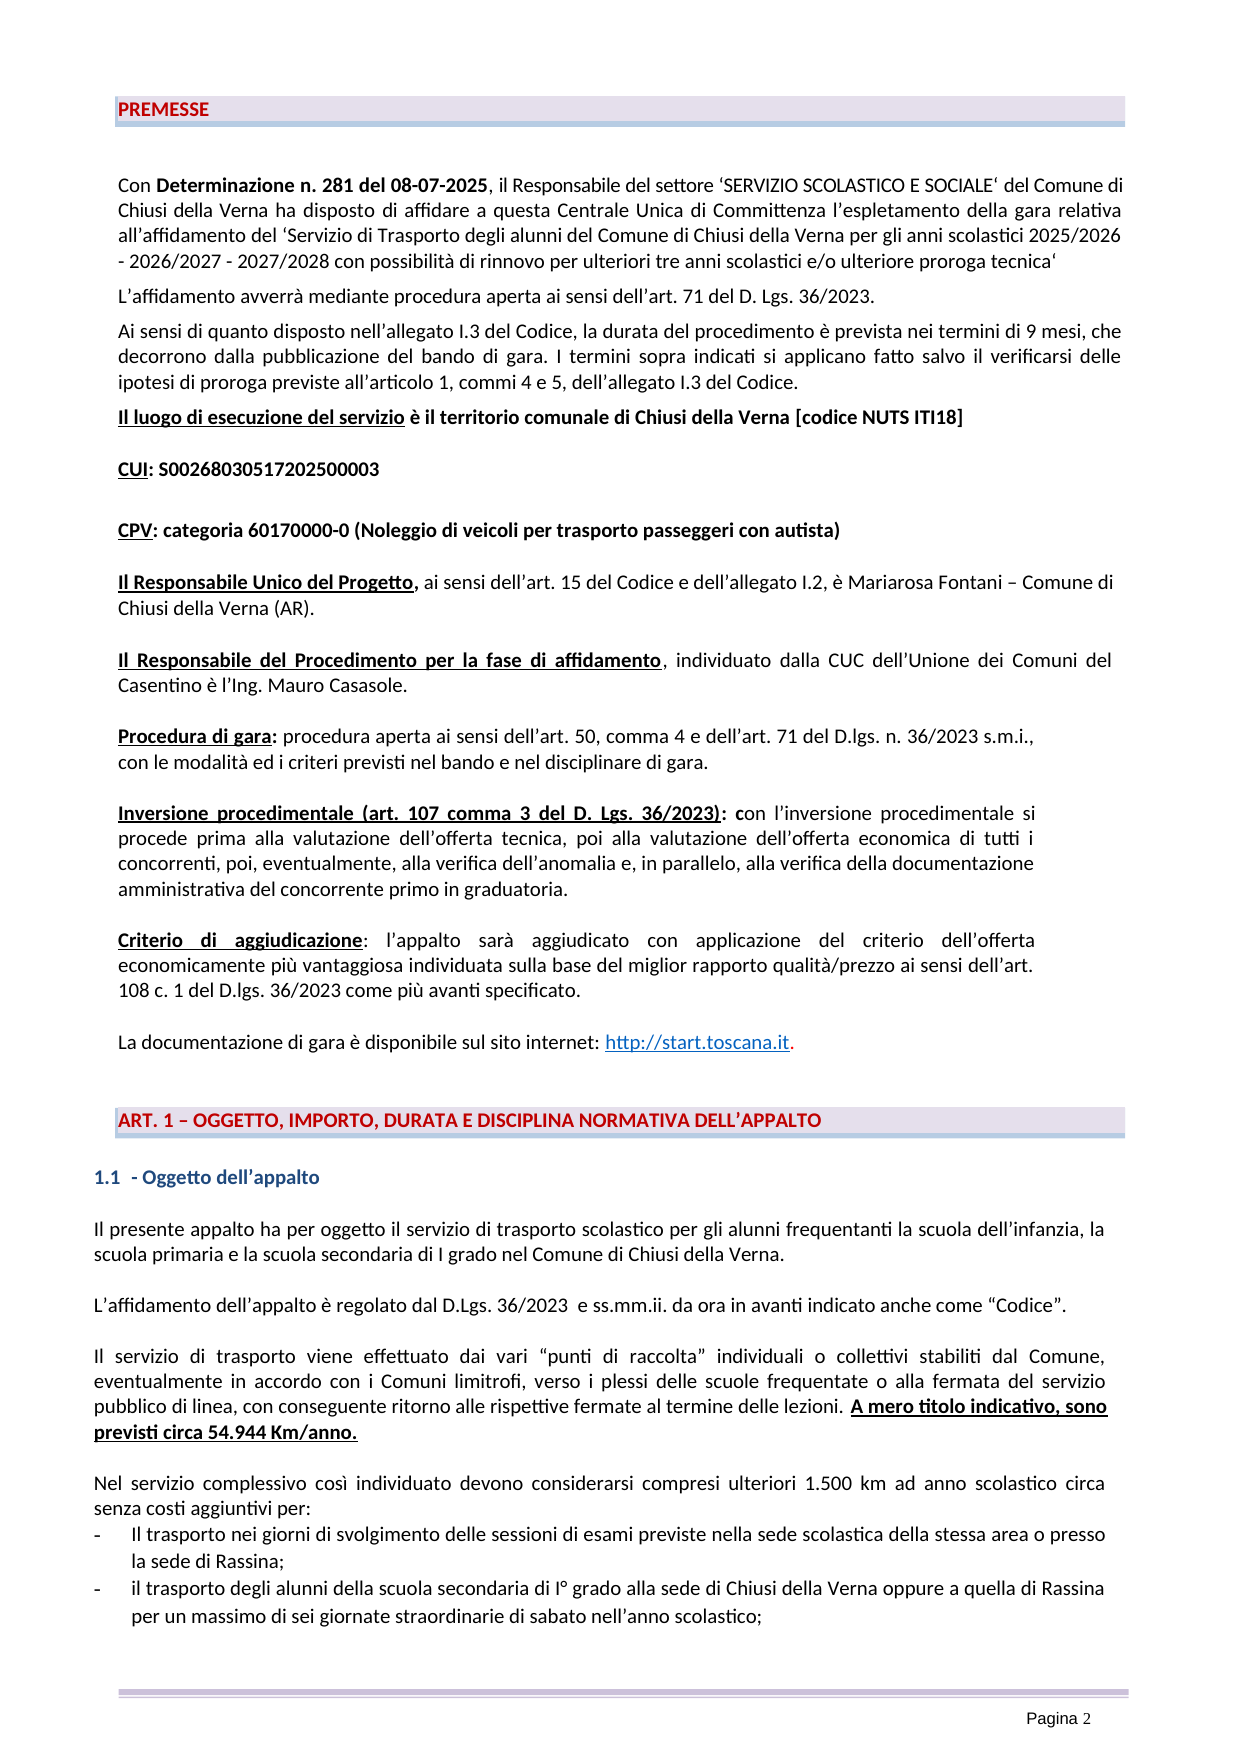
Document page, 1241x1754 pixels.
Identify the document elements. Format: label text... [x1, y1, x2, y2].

text CUI: S00268030517202500003 [118, 455, 1146, 482]
text Il presente appalto ha per oggetto il servizio di trasporto scolastico per gli alunni frequentanti la scuola dell’infanzia, la scuola primaria e la scuola secondaria di I grado nel Comune di Chiusi della Verna. [94, 1216, 1107, 1267]
text Il servizio di trasporto viene effettuato dai vari “punti di raccolta” individuali o collettivi stabiliti dal Comune, eventualmente in accordo con i Comuni limitrofi, verso i plessi delle scuole frequentate o alla fermata del servizio pubblico di linea, con conseguente ritorno alle rispettive fermate al termine delle lezioni. A mero titolo indicativo, sono previsti circa 54.944 Km/anno. [94, 1343, 1107, 1444]
text Ai sensi di quanto disposto nell’allegato I.3 del Codice, la durata del procedimento è prevista nei termini di 9 mesi, che decorrono dalla pubblicazione del bando di gara. I termini sopra indicati si applicano fatto salvo il verificarsi delle ipotesi di proroga previste all’articolo 1, commi 4 e 5, dell’allegato I.3 del Codice. [118, 318, 1123, 394]
text L’affidamento avverrà mediante procedura aperta ai sensi dell’art. 71 del D. Lgs. 36/2023. [118, 283, 1123, 308]
text Inversione procedimentale (art. 107 comma 3 del D. Lgs. 36/2023): con l’inversione procedimentale si procede prima alla valutazione dell’offerta tecnica, poi alla valutazione dell’offerta economica di tutti i concorrenti, poi, eventualmente, alla verifica dell’anomalia e, in parallelo, alla verifica della documentazione amministrativa del concorrente primo in graduatoria. [118, 800, 1036, 901]
text Il Responsabile Unico del Progetto, ai sensi dell’art. 15 del Codice e dell’allegato I.2, è Mariarosa Fontani – Comune di Chiusi della Verna (AR). [118, 569, 1146, 621]
list - Oggetto dell’appalto [94, 1164, 1123, 1189]
text Procedura di gara: procedura aperta ai sensi dell’art. 50, comma 4 e dell’art. 71 del D.lgs. n. 36/2023 s.m.i., con le modalità ed i criteri previsti nel bando e nel disciplinare di gara. [118, 723, 1036, 774]
list il trasporto degli alunni della scuola secondaria di I° grado alla sede di Chiusi della Verna oppure a quella di Rassina per un massimo di sei giornate straordinarie di sabato nell’anno scolastico; [94, 1576, 1107, 1628]
text Il luogo di esecuzione del servizio è il territorio comunale di Chiusi della Verna [codice NUTS ITI18] [118, 404, 1123, 429]
text La documentazione di gara è disponibile sul sito internet: http://start.toscana.it. [118, 1028, 1146, 1055]
text CPV: categoria 60170000-0 (Noleggio di veicoli per trasporto passeggeri con autista) [118, 517, 1123, 543]
text L’affidamento dell’appalto è regolato dal D.Lgs. 36/2023 e ss.mm.ii. da ora in avanti indicato anche come “Codice”. [94, 1292, 1107, 1317]
list Il trasporto nei giorni di svolgimento delle sessioni di esami previste nella sede scolastica della stessa area o presso la sede di Rassina; [94, 1521, 1107, 1574]
text Criterio di aggiudicazione: l’appalto sarà aggiudicato con applicazione del criterio dell’offerta economicamente più vantaggiosa individuata sulla base del miglior rapporto qualità/prezzo ai sensi dell’art. 108 c. 1 del D.lgs. 36/2023 come più avanti specificato. [118, 927, 1036, 1003]
text Nel servizio complessivo così individuato devono considerarsi compresi ulteriori 1.500 km ad anno scolastico circa senza costi aggiuntivi per: [94, 1470, 1107, 1521]
text Con Determinazione n. 281 del 08-07-2025, il Responsabile del settore ‘SERVIZIO SCOLASTICO E SOCIALE‘ del Comune di Chiusi della Verna ha disposto di affidare a questa Centrale Unica di Committenza l’espletamento della gara relativa all’affidamento del ‘Servizio di Trasporto degli alunni del Comune di Chiusi della Verna per gli anni scolastici 2025/2026 - 2026/2027 - 2027/2028 con possibilità di rinnovo per ulteriori tre anni scolastici e/o ulteriore proroga tecnica‘ [118, 172, 1123, 273]
text Il Responsabile del Procedimento per la fase di affidamento, individuato dalla CUC dell’Unione dei Comuni del Casentino è l’Ing. Mauro Casasole. [118, 647, 1113, 698]
